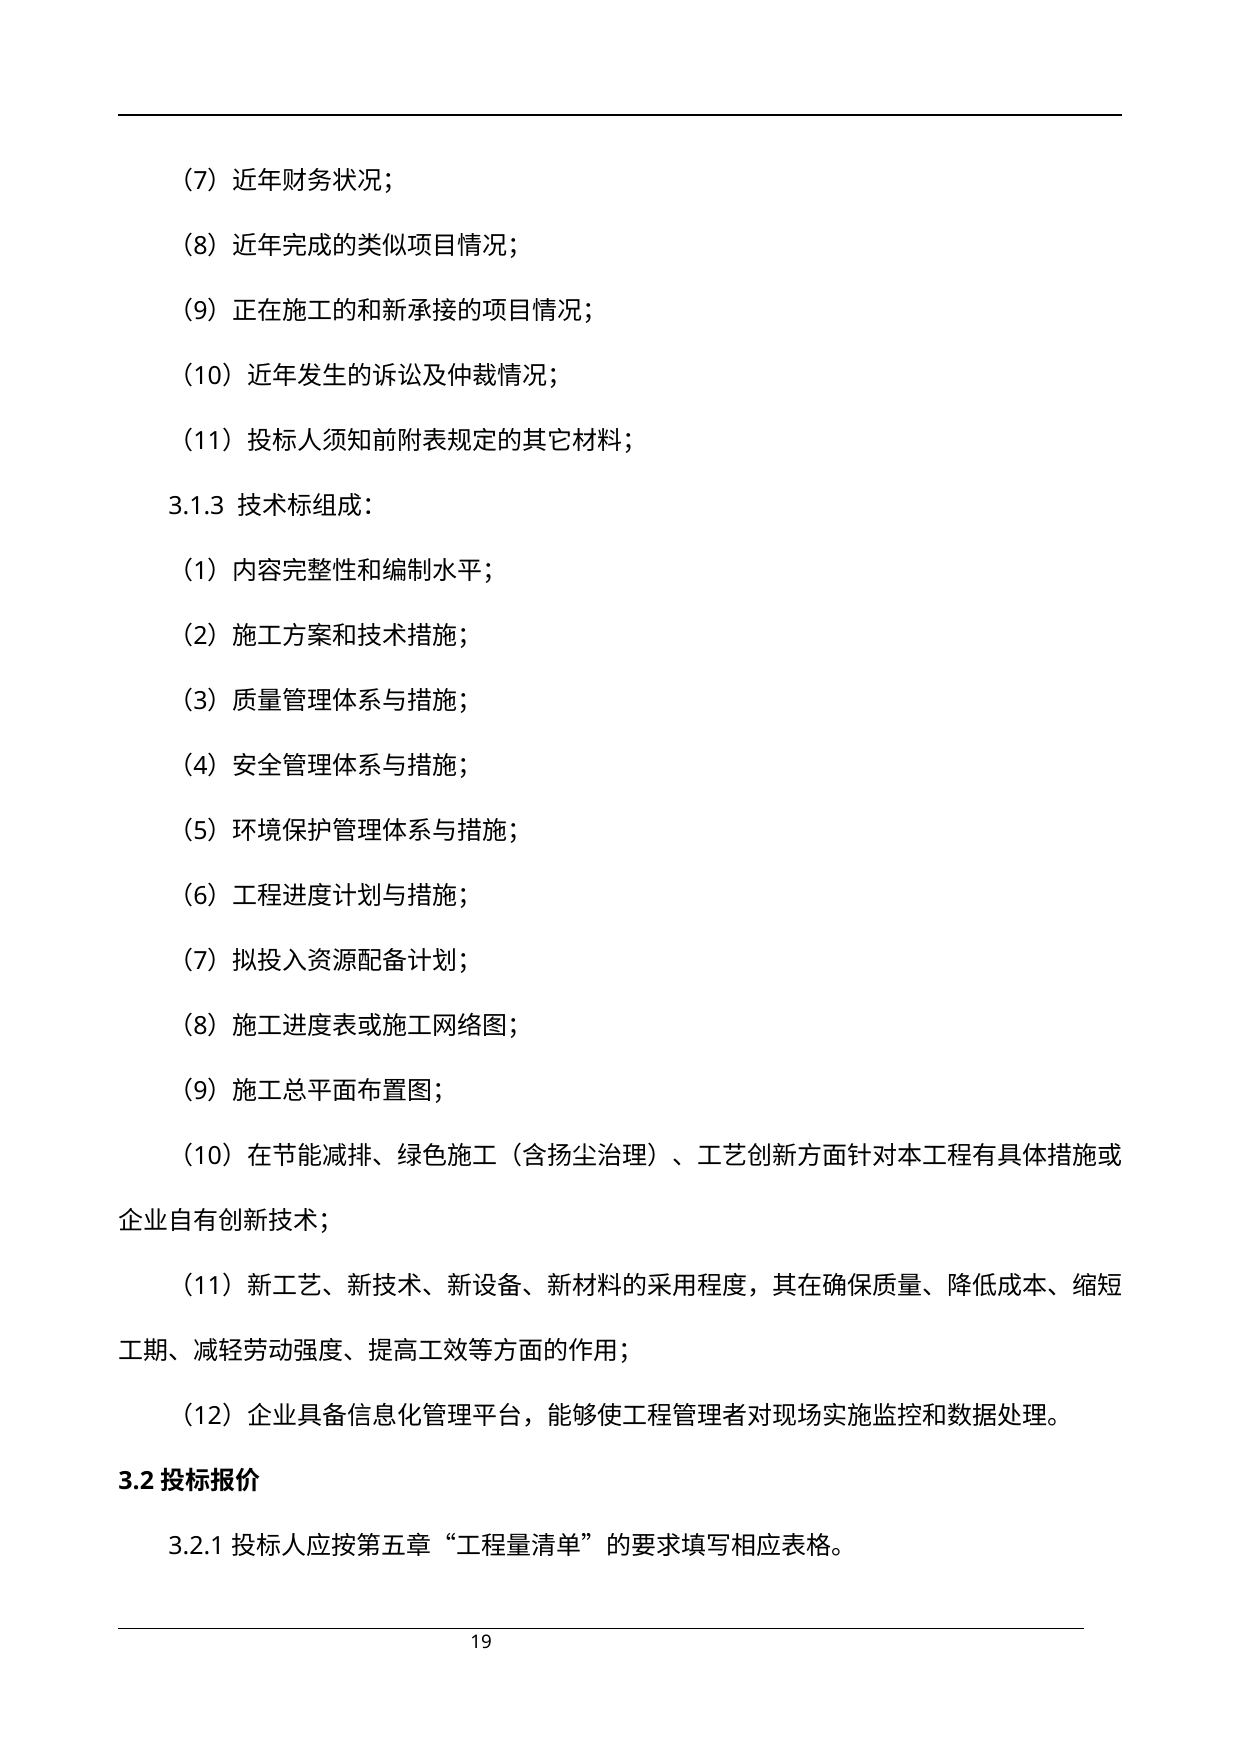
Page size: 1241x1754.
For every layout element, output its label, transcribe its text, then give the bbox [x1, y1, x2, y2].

text 3.2 投标报价 [118, 1446, 1122, 1511]
text （10）在节能减排、绿色施工（含扬尘治理）、工艺创新方面针对本工程有具体措施或企业自有创新技术； [118, 1121, 1122, 1251]
text （9）正在施工的和新承接的项目情况； [118, 276, 1122, 341]
text （8）近年完成的类似项目情况； [118, 211, 1122, 276]
text （10）近年发生的诉讼及仲裁情况； [118, 341, 1122, 406]
text （7）拟投入资源配备计划； [118, 926, 1122, 991]
text （4）安全管理体系与措施； [118, 731, 1122, 796]
text （12）企业具备信息化管理平台，能够使工程管理者对现场实施监控和数据处理。 [118, 1381, 1122, 1446]
text （5）环境保护管理体系与措施； [118, 796, 1122, 861]
text 3.2.1 投标人应按第五章“工程量清单”的要求填写相应表格。 [118, 1511, 1122, 1576]
text （8）施工进度表或施工网络图； [118, 991, 1122, 1056]
text （11）新工艺、新技术、新设备、新材料的采用程度，其在确保质量、降低成本、缩短工期、减轻劳动强度、提高工效等方面的作用； [118, 1251, 1122, 1381]
text 3.1.3 技术标组成： [118, 471, 1122, 536]
text （3）质量管理体系与措施； [118, 666, 1122, 731]
text （9）施工总平面布置图； [118, 1056, 1122, 1121]
text （11）投标人须知前附表规定的其它材料； [118, 406, 1122, 471]
text （6）工程进度计划与措施； [118, 861, 1122, 926]
text （7）近年财务状况； [118, 146, 1122, 211]
text （2）施工方案和技术措施； [118, 601, 1122, 666]
text （1）内容完整性和编制水平； [118, 536, 1122, 601]
